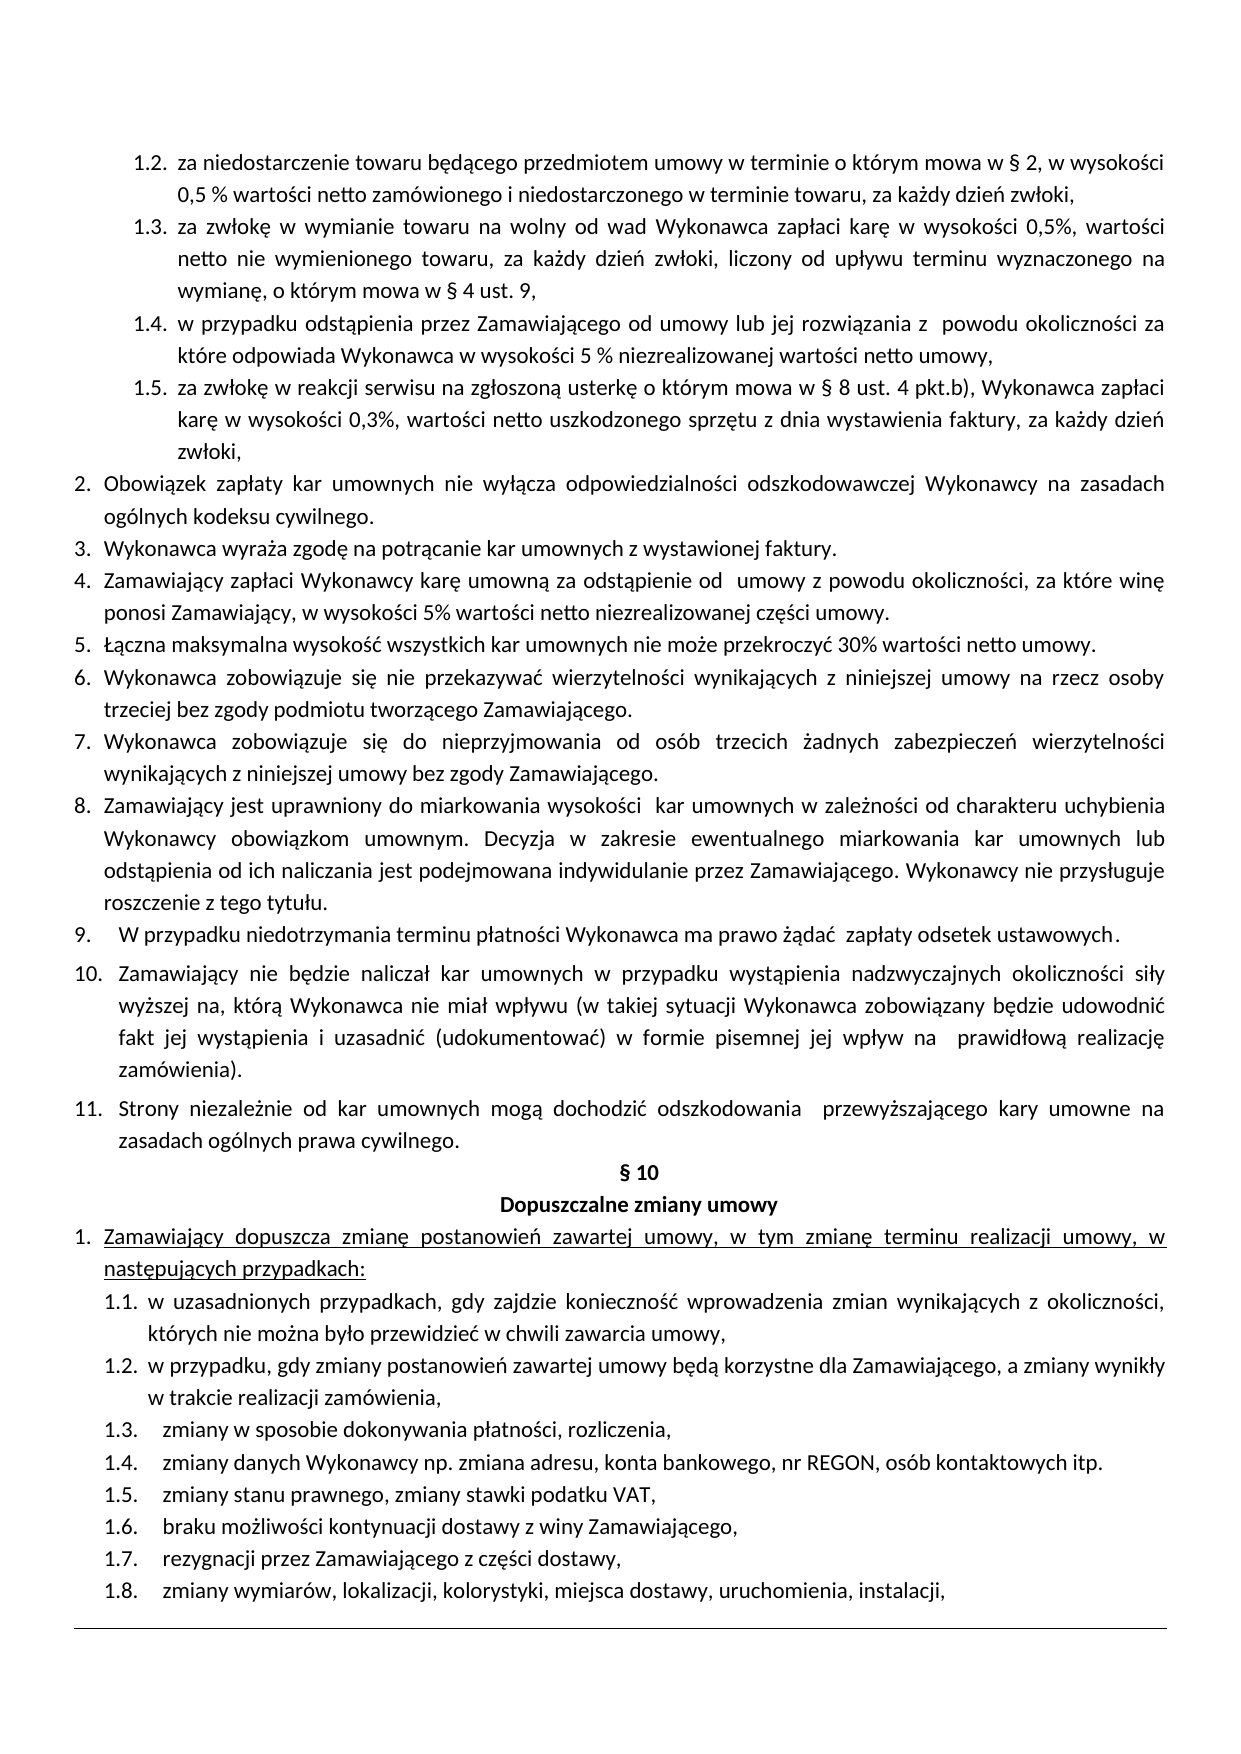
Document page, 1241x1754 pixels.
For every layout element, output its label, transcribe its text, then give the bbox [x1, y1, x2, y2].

list w przypadku, gdy zmiany postanowień zawartej umowy będą korzystne dla Zamawiającego, a zmiany wynikły w trakcie realizacji zamówienia, [103, 1351, 1167, 1411]
list zmiany w sposobie dokonywania płatności, rozliczenia, [103, 1416, 1167, 1443]
list w uzasadnionych przypadkach, gdy zajdzie konieczność wprowadzenia zmian wynikających z okoliczności, których nie można było przewidzieć w chwili zawarcia umowy, [103, 1287, 1167, 1347]
list zmiany stanu prawnego, zmiany stawki podatku VAT, [103, 1480, 1167, 1508]
list za niedostarczenie towaru będącego przedmiotem umowy w terminie o którym mowa w § 2, w wysokości 0,5 % wartości netto zamówionego i niedostarczonego w terminie towaru, za każdy dzień zwłoki, [133, 148, 1167, 208]
list Obowiązek zapłaty kar umownych nie wyłącza odpowiedzialności odszkodowawczej Wykonawcy na zasadach ogólnych kodeksu cywilnego. [74, 469, 1167, 530]
list za zwłokę w wymianie towaru na wolny od wad Wykonawca zapłaci karę w wysokości 0,5%, wartości netto nie wymienionego towaru, za każdy dzień zwłoki, liczony od upływu terminu wyznaczonego na wymianę, o którym mowa w § 4 ust. 9, [133, 212, 1167, 304]
list braku możliwości kontynuacji dostawy z winy Zamawiającego, [103, 1512, 1167, 1540]
list zmiany wymiarów, lokalizacji, kolorystyki, miejsca dostawy, uruchomienia, instalacji, [103, 1576, 1167, 1604]
text § 10 [111, 1158, 1167, 1186]
list Zamawiający dopuszcza zmianę postanowień zawartej umowy, w tym zmianę terminu realizacji umowy, w następujących przypadkach: [74, 1222, 1167, 1283]
list za zwłokę w reakcji serwisu na zgłoszoną usterkę o którym mowa w § 8 ust. 4 pkt.b), Wykonawca zapłaci karę w wysokości 0,3%, wartości netto uszkodzonego sprzętu z dnia wystawienia faktury, za każdy dzień zwłoki, [133, 373, 1167, 465]
list Strony niezależnie od kar umownych mogą dochodzić odszkodowania przewyższającego kary umowne na zasadach ogólnych prawa cywilnego. [74, 1094, 1167, 1154]
list zmiany danych Wykonawcy np. zmiana adresu, konta bankowego, nr REGON, osób kontaktowych itp. [103, 1448, 1167, 1476]
list Zamawiający nie będzie naliczał kar umownych w przypadku wystąpienia nadzwyczajnych okoliczności siły wyższej na, którą Wykonawca nie miał wpływu (w takiej sytuacji Wykonawca zobowiązany będzie udowodnić fakt jej wystąpienia i uzasadnić (udokumentować) w formie pisemnej jej wpływ na prawidłową realizację zamówienia). [74, 959, 1167, 1083]
list Łączna maksymalna wysokość wszystkich kar umownych nie może przekroczyć 30% wartości netto umowy. [74, 631, 1167, 658]
list Wykonawca wyraża zgodę na potrącanie kar umownych z wystawionej faktury. [74, 534, 1167, 562]
list w przypadku odstąpienia przez Zamawiającego od umowy lub jej rozwiązania z powodu okoliczności za które odpowiada Wykonawca w wysokości 5 % niezrealizowanej wartości netto umowy, [133, 309, 1167, 369]
list Zamawiający zapłaci Wykonawcy karę umowną za odstąpienie od umowy z powodu okoliczności, za które winę ponosi Zamawiający, w wysokości 5% wartości netto niezrealizowanej części umowy. [74, 566, 1167, 626]
list Zamawiający jest uprawniony do miarkowania wysokości kar umownych w zależności od charakteru uchybienia Wykonawcy obowiązkom umownym. Decyzja w zakresie ewentualnego miarkowania kar umownych lub odstąpienia od ich naliczania jest podejmowana indywidulanie przez Zamawiającego. Wykonawcy nie przysługuje roszczenie z tego tytułu. [74, 791, 1167, 916]
text Dopuszczalne zmiany umowy [111, 1190, 1167, 1218]
list W przypadku niedotrzymania terminu płatności Wykonawca ma prawo żądać zapłaty odsetek ustawowych. [74, 920, 1167, 948]
list Wykonawca zobowiązuje się do nieprzyjmowania od osób trzecich żadnych zabezpieczeń wierzytelności wynikających z niniejszej umowy bez zgody Zamawiającego. [74, 727, 1167, 787]
list rezygnacji przez Zamawiającego z części dostawy, [103, 1544, 1167, 1572]
list Wykonawca zobowiązuje się nie przekazywać wierzytelności wynikających z niniejszej umowy na rzecz osoby trzeciej bez zgody podmiotu tworzącego Zamawiającego. [74, 663, 1167, 723]
